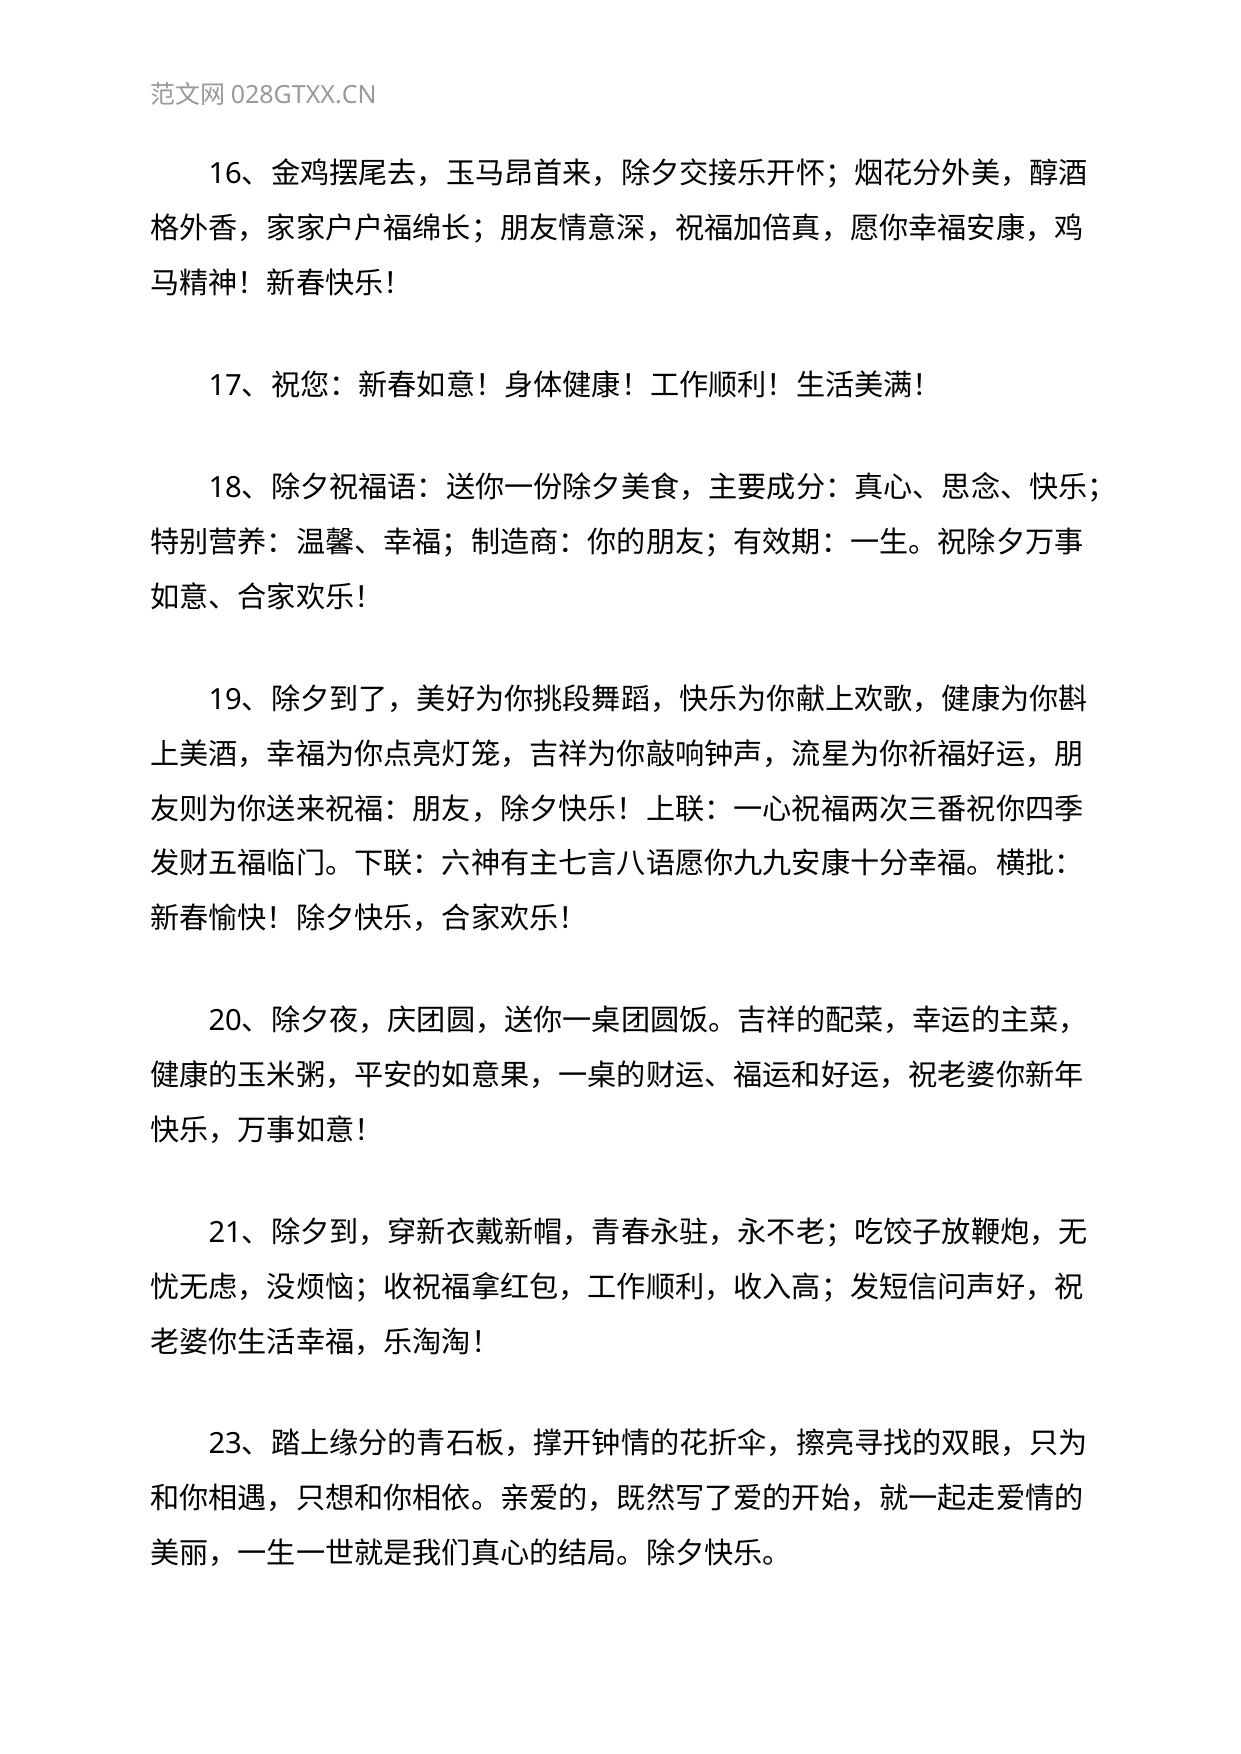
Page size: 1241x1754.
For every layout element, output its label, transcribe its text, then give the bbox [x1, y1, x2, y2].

text 17、祝您：新春如意！身体健康！工作顺利！生活美满！ [150, 362, 1090, 404]
text 20、除夕夜，庆团圆，送你一桌团圆饭。吉祥的配菜，幸运的主菜，健康的玉米粥，平安的如意果，一桌的财运、福运和好运，祝老婆你新年快乐，万事如意！ [150, 997, 1090, 1149]
text 18、除夕祝福语：送你一份除夕美食，主要成分：真心、思念、快乐；特别营养：温馨、幸福；制造商：你的朋友；有效期：一生。祝除夕万事如意、合家欢乐！ [150, 464, 1090, 616]
text 21、除夕到，穿新衣戴新帽，青春永驻，永不老；吃饺子放鞭炮，无忧无虑，没烦恼；收祝福拿红包，工作顺利，收入高；发短信问声好，祝老婆你生活幸福，乐淘淘！ [150, 1208, 1090, 1361]
text 23、踏上缘分的青石板，撑开钟情的花折伞，擦亮寻找的双眼，只为和你相遇，只想和你相依。亲爱的，既然写了爱的开始，就一起走爱情的美丽，一生一世就是我们真心的结局。除夕快乐。 [150, 1420, 1090, 1572]
text 19、除夕到了，美好为你挑段舞蹈，快乐为你献上欢歌，健康为你斟上美酒，幸福为你点亮灯笼，吉祥为你敲响钟声，流星为你祈福好运，朋友则为你送来祝福：朋友，除夕快乐！上联：一心祝福两次三番祝你四季发财五福临门。下联：六神有主七言八语愿你九九安康十分幸福。横批：新春愉快！除夕快乐，合家欢乐！ [150, 675, 1090, 937]
text 16、金鸡摆尾去，玉马昂首来，除夕交接乐开怀；烟花分外美，醇酒格外香，家家户户福绵长；朋友情意深，祝福加倍真，愿你幸福安康，鸡马精神！新春快乐！ [150, 150, 1090, 302]
